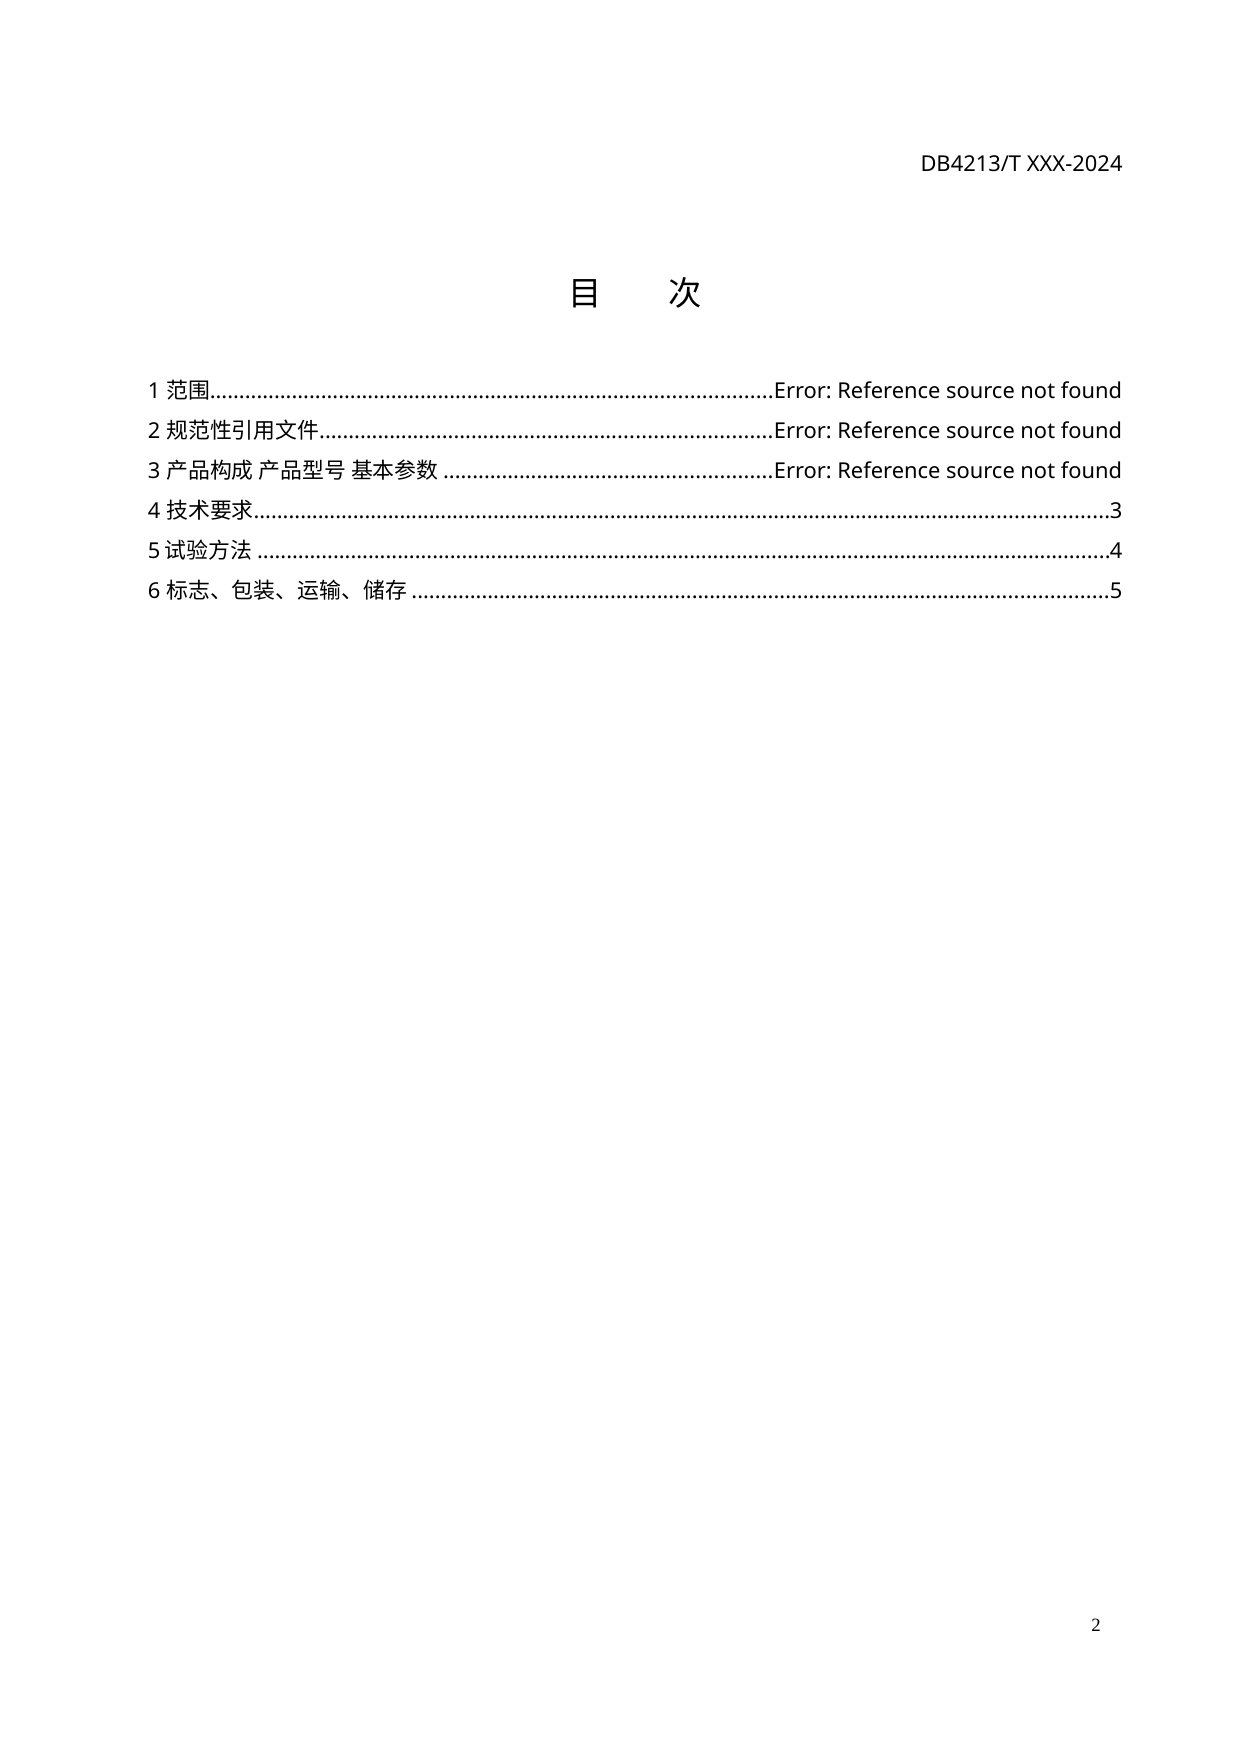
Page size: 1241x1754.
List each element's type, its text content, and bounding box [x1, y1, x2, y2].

text 2 规范性引用文件 1 [148, 413, 1122, 445]
text 目 次 [148, 267, 1122, 315]
text 6 标志、包装、运输、储存 5 [148, 573, 1122, 604]
text 5试验方法 4 [148, 533, 1122, 565]
text 4 技术要求 3 [148, 493, 1122, 525]
text 1 范围 1 [148, 373, 1122, 405]
text 3 产品构成 产品型号 基本参数 1 [148, 453, 1122, 485]
